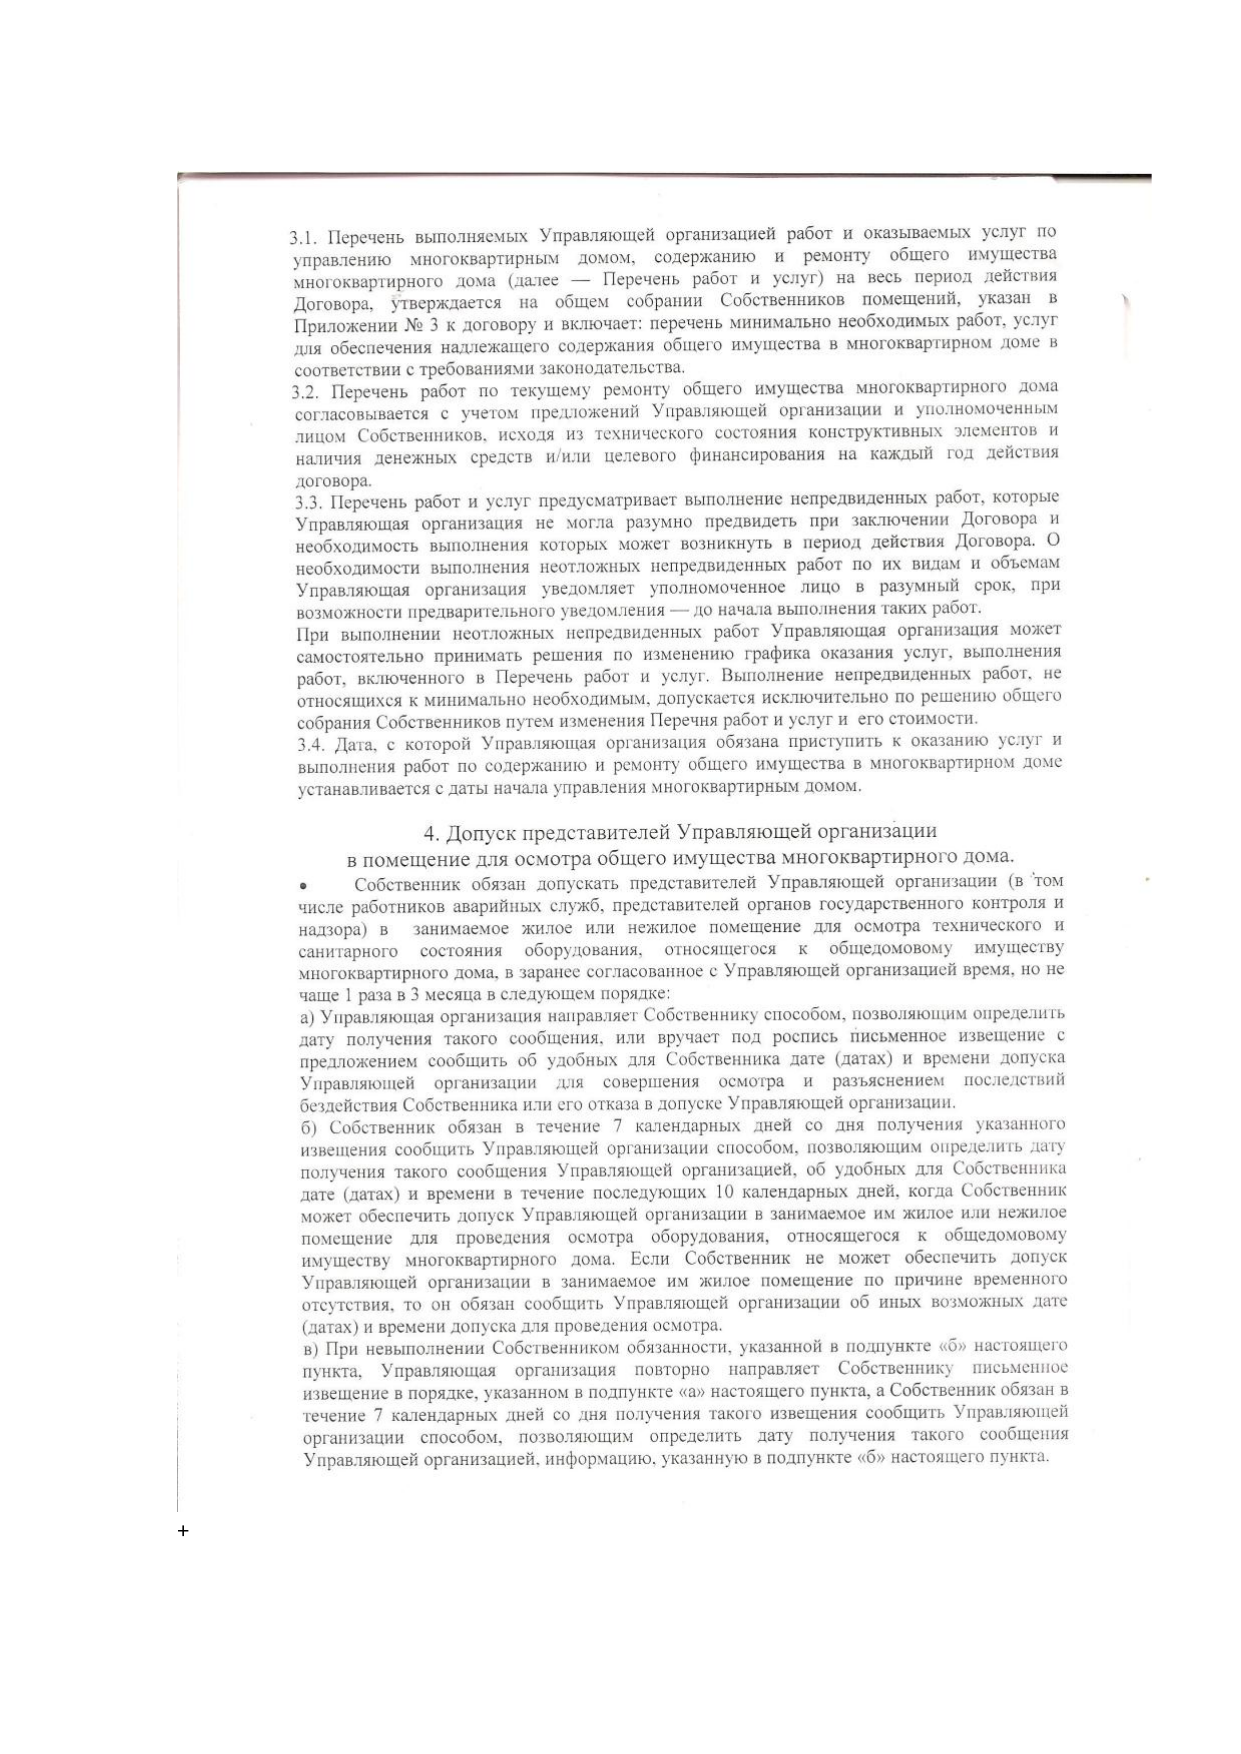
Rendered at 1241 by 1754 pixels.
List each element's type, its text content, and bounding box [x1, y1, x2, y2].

picture [177, 171, 1152, 1512]
text + [177, 1512, 1152, 1544]
